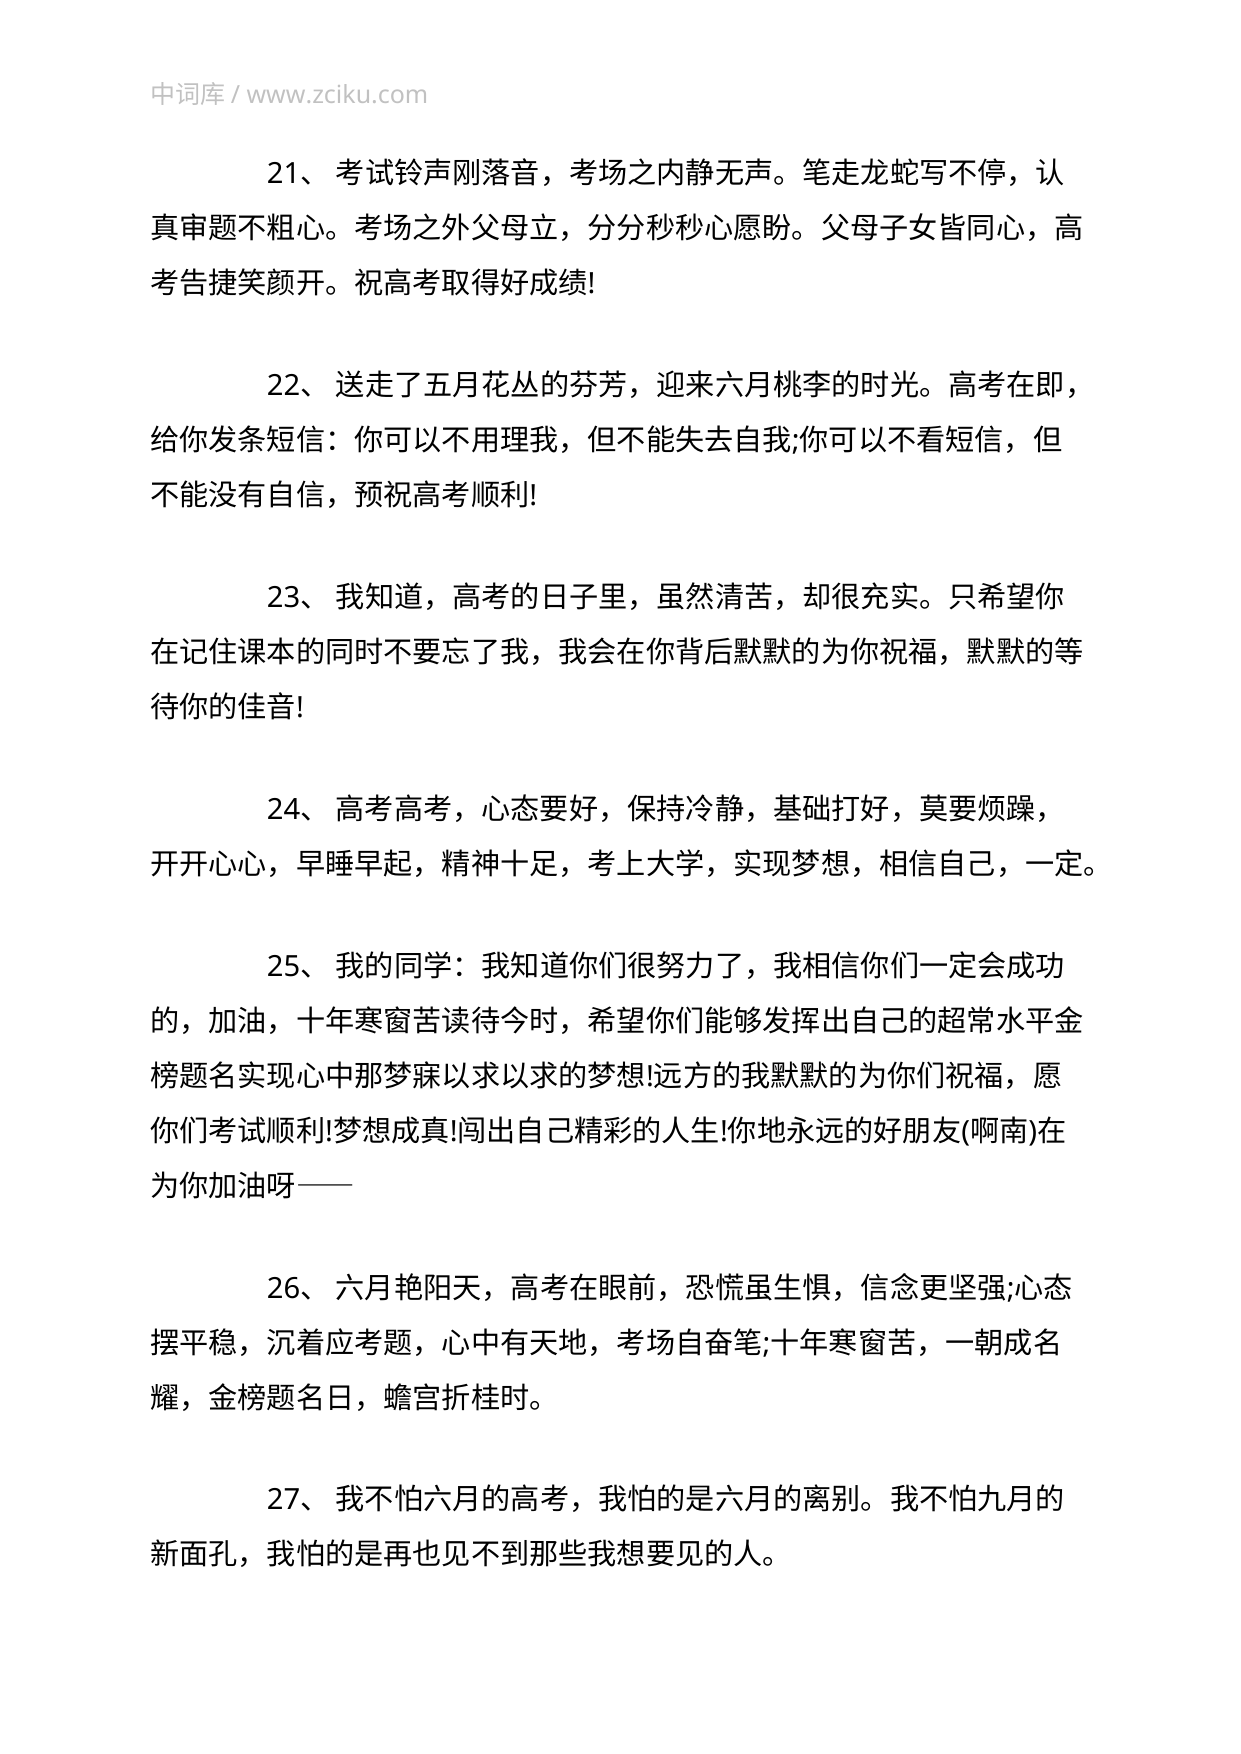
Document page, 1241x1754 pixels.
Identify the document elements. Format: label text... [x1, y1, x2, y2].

text 26、 六月艳阳天，高考在眼前，恐慌虽生惧，信念更坚强;心态摆平稳，沉着应考题，心中有天地，考场自奋笔;十年寒窗苦，一朝成名耀，金榜题名日，蟾宫折桂时。 [150, 1264, 1090, 1416]
text 23、 我知道，高考的日子里，虽然清苦，却很充实。只希望你在记住课本的同时不要忘了我，我会在你背后默默的为你祝福，默默的等待你的佳音! [150, 574, 1090, 726]
text 24、 高考高考，心态要好，保持冷静，基础打好，莫要烦躁，开开心心，早睡早起，精神十足，考上大学，实现梦想，相信自己，一定。 [150, 786, 1090, 883]
text 25、 我的同学：我知道你们很努力了，我相信你们一定会成功的，加油，十年寒窗苦读待今时，希望你们能够发挥出自己的超常水平金榜题名实现心中那梦寐以求以求的梦想!远方的我默默的为你们祝福，愿你们考试顺利!梦想成真!闯出自己精彩的人生!你地永远的好朋友(啊南)在为你加油呀—— [150, 942, 1090, 1205]
text 27、 我不怕六月的高考，我怕的是六月的离别。我不怕九月的新面孔，我怕的是再也见不到那些我想要见的人。 [150, 1476, 1090, 1573]
text 22、 送走了五月花丛的芬芳，迎来六月桃李的时光。高考在即，给你发条短信：你可以不用理我，但不能失去自我;你可以不看短信，但不能没有自信，预祝高考顺利! [150, 362, 1090, 514]
text 21、 考试铃声刚落音，考场之内静无声。笔走龙蛇写不停，认真审题不粗心。考场之外父母立，分分秒秒心愿盼。父母子女皆同心，高考告捷笑颜开。祝高考取得好成绩! [150, 150, 1090, 302]
